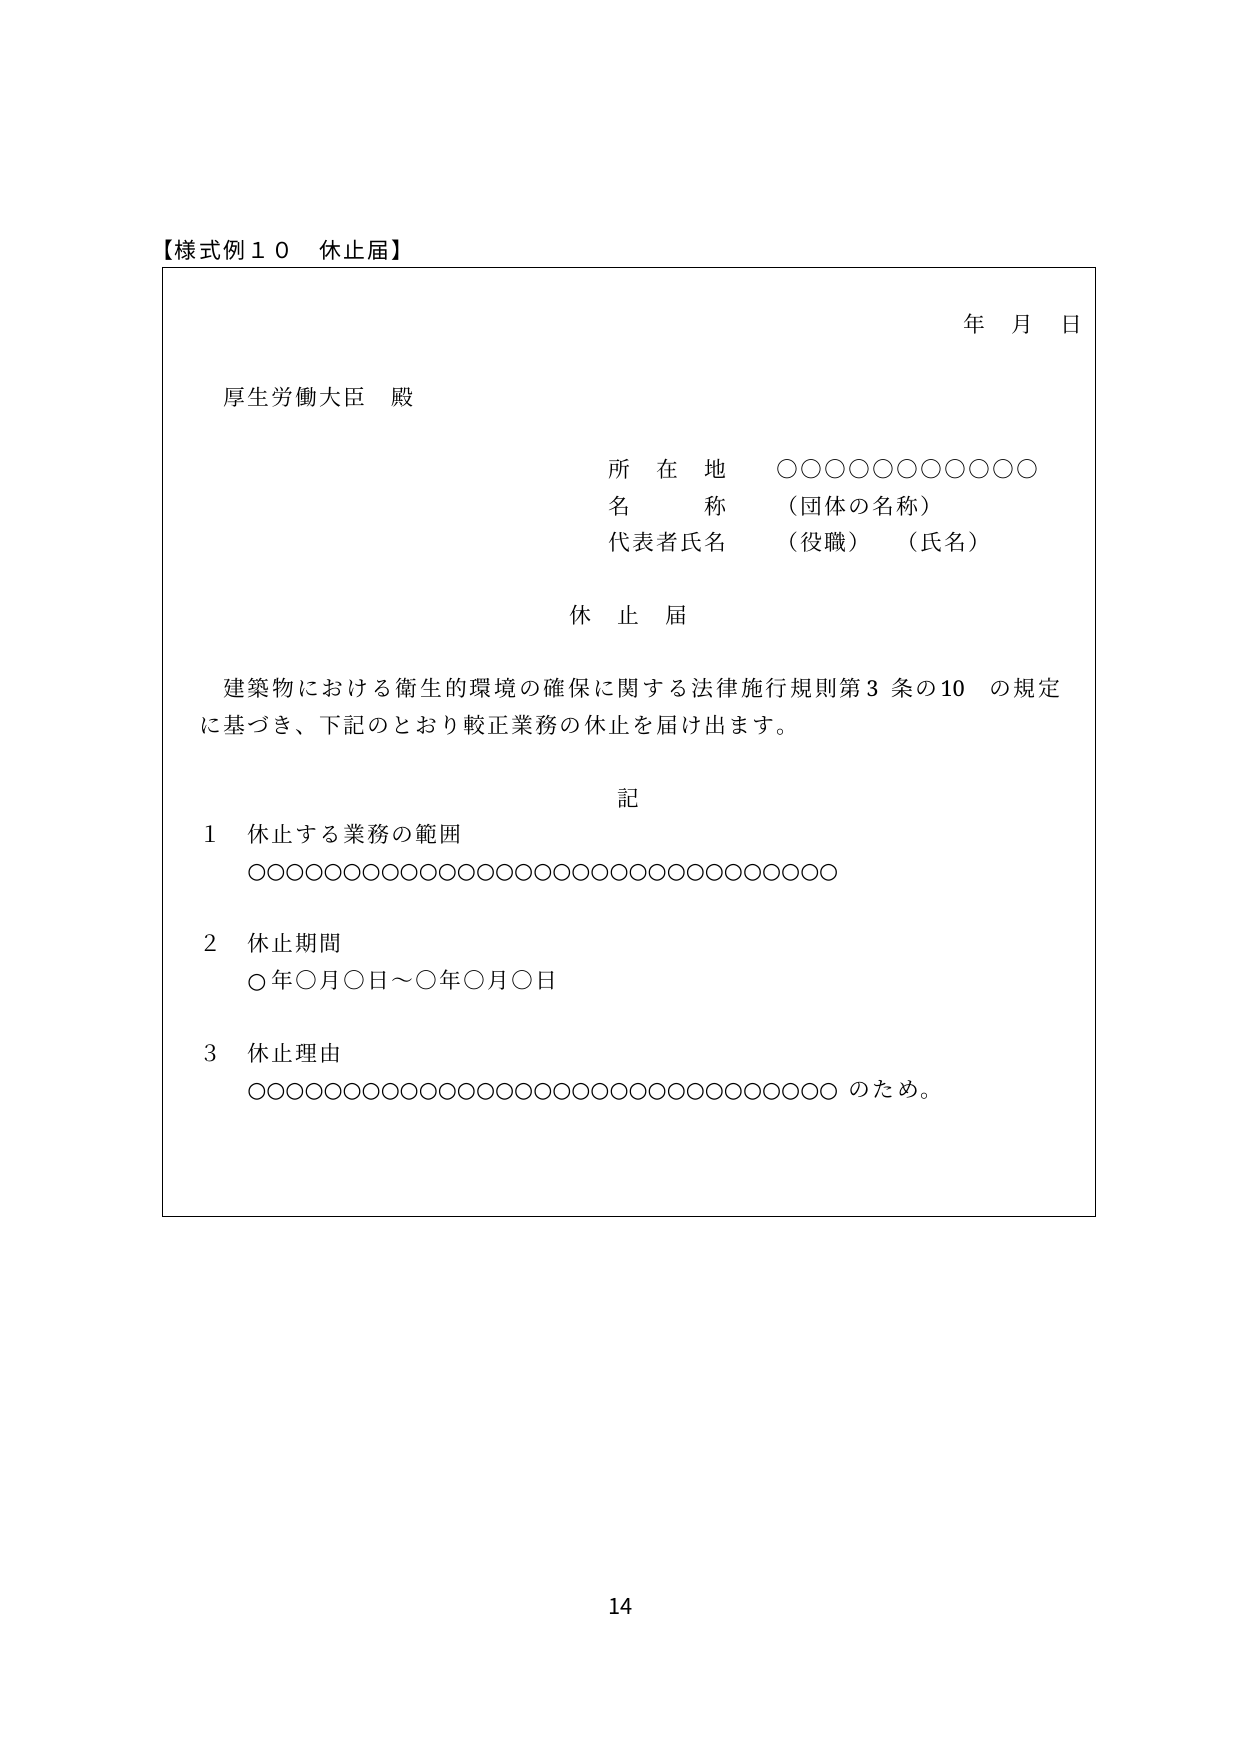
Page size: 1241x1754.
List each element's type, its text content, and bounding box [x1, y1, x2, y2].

text 【様式例１０ 休止届】 [151, 230, 1089, 267]
table_header 年 月 日 厚生労働大臣 殿 所 在 地 ○○○○○○○○○○○ 名 称 （団体の名称） 代表者氏名 （役職） （氏名） 休 止 届 建築物における衛生的環境の確保に関する法律施行規則第3条の10の規定に基づき、下記のとおり較正業務の休止を届け出ます。 記 １ 休止する業務の範囲 ○○○○○○○○○○○○○○○○○○○○○○○○○○○○○○○ ２ 休止期間 ○年○月○日～○年○月○日 ３ 休止理由 ○○○○○○○○○○○○○○○○○○○○○○○○○○○○○○○のため。 [163, 268, 1095, 1216]
